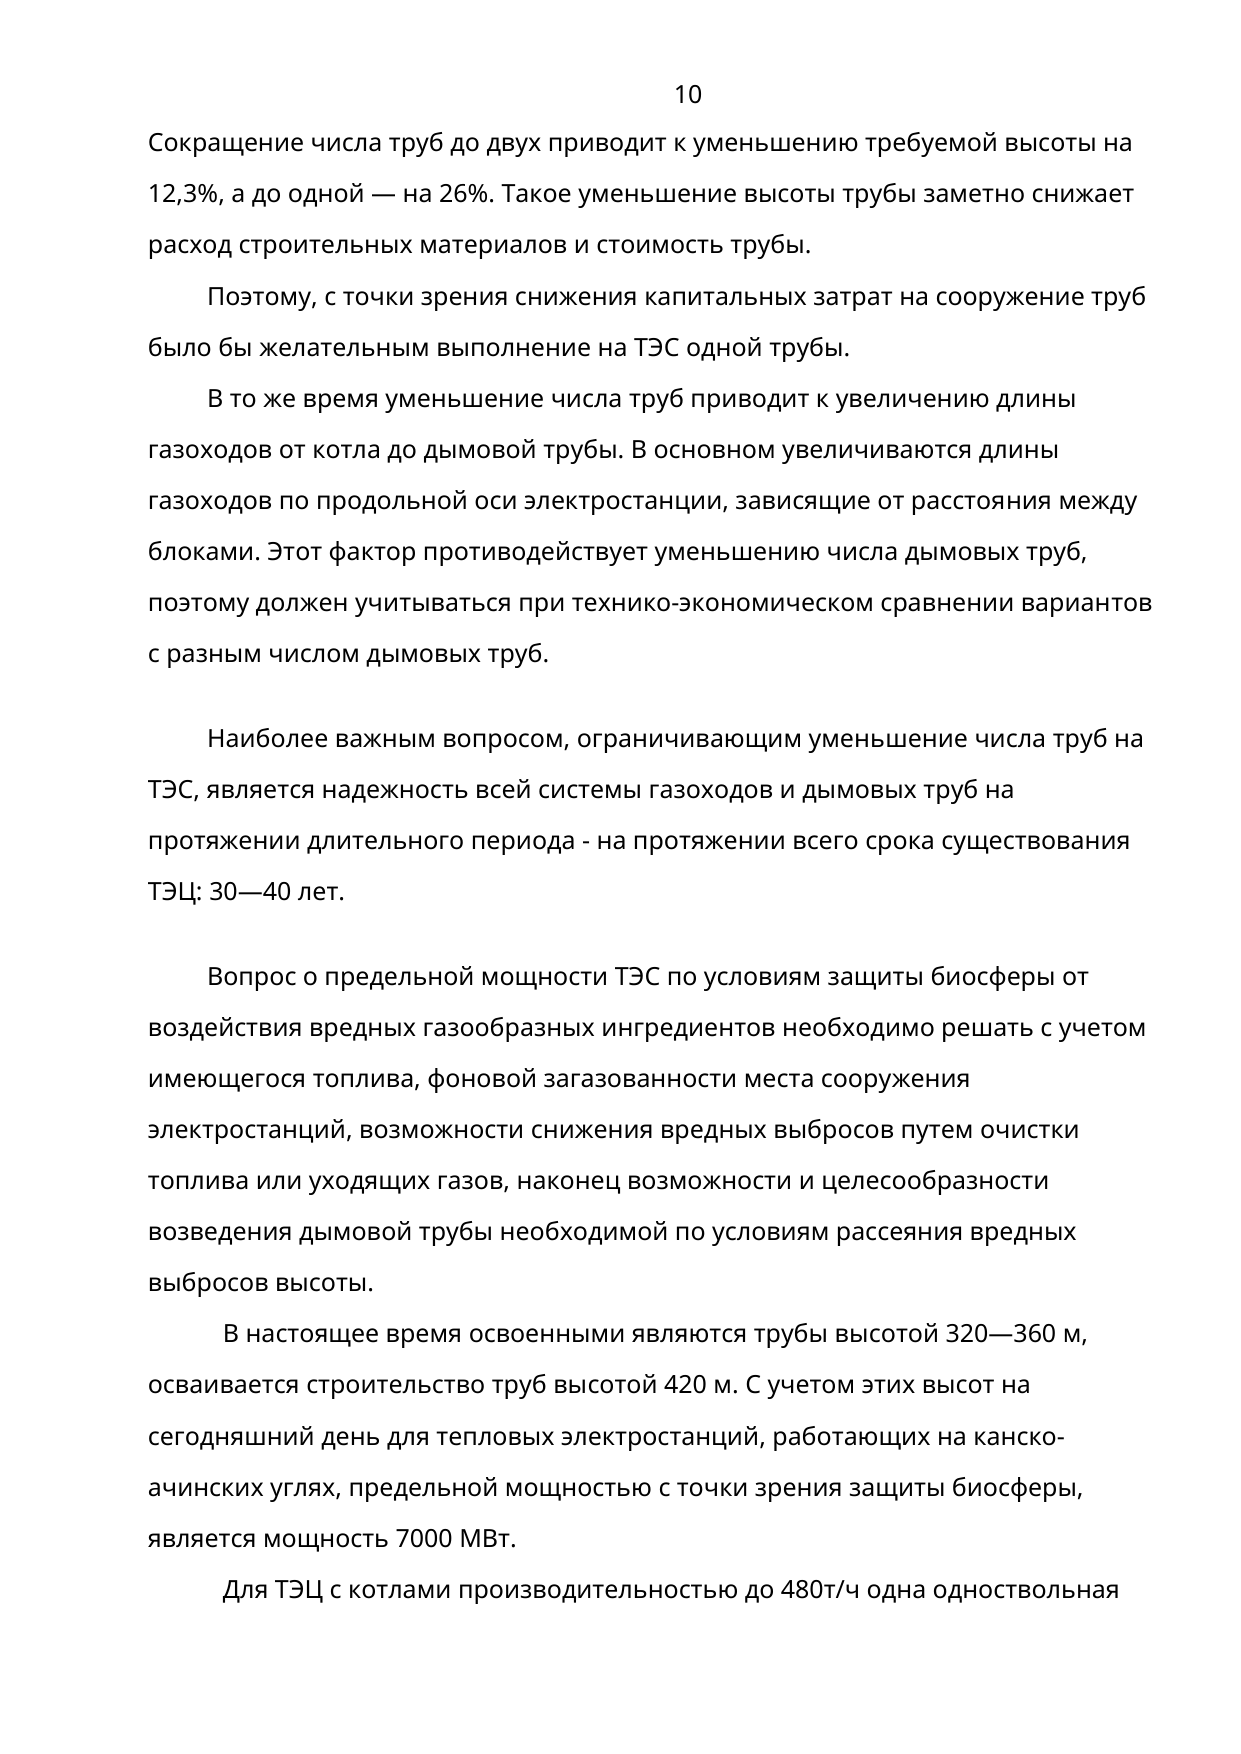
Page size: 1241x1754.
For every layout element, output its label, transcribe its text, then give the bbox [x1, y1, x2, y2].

text В то же время уменьшение числа труб приводит к увеличению длины газоходов от котла до дымовой трубы. В основном увеличиваются длины газоходов по продольной оси электростанции, зависящие от расстояния между блоками. Этот фактор противодействует уменьшению числа дымовых труб, поэтому должен учитываться при технико-экономическом сравнении вариантов с разным числом дымовых труб. [148, 380, 1169, 669]
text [148, 125, 1169, 261]
text Вопрос о предельной мощности ТЭС по условиям защиты биосферы от воздействия вредных газообразных ингредиентов необходимо решать с учетом имеющегося топлива, фоновой загазованности места сооружения электростанций, возможности снижения вредных выбросов путем очистки топлива или уходящих газов, наконец возможности и целесообразности возведения дымовой трубы необходимой по условиям рассеяния вредных выбросов высоты. [148, 959, 1169, 1299]
text Поэтому, с точки зрения снижения капитальных затрат на сооружение труб было бы желательным выполнение на ТЭС одной трубы. [148, 278, 1169, 363]
text В настоящее время освоенными являются трубы высотой 320—360 м, осваивается строительство труб высотой 420 м. С учетом этих высот на сегодняшний день для тепловых электростанций, работающих на канско-ачинских углях, предельной мощностью с точки зрения защиты биосферы, является мощность 7000 МВт. [148, 1316, 1169, 1554]
text Наиболее важным вопросом, ограничивающим уменьшение числа труб на ТЭС, является надежность всей системы газоходов и дымовых труб на протяжении длительного периода - на протяжении всего срока существования ТЭЦ: 30—40 лет. [148, 721, 1169, 908]
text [148, 1571, 1169, 1605]
